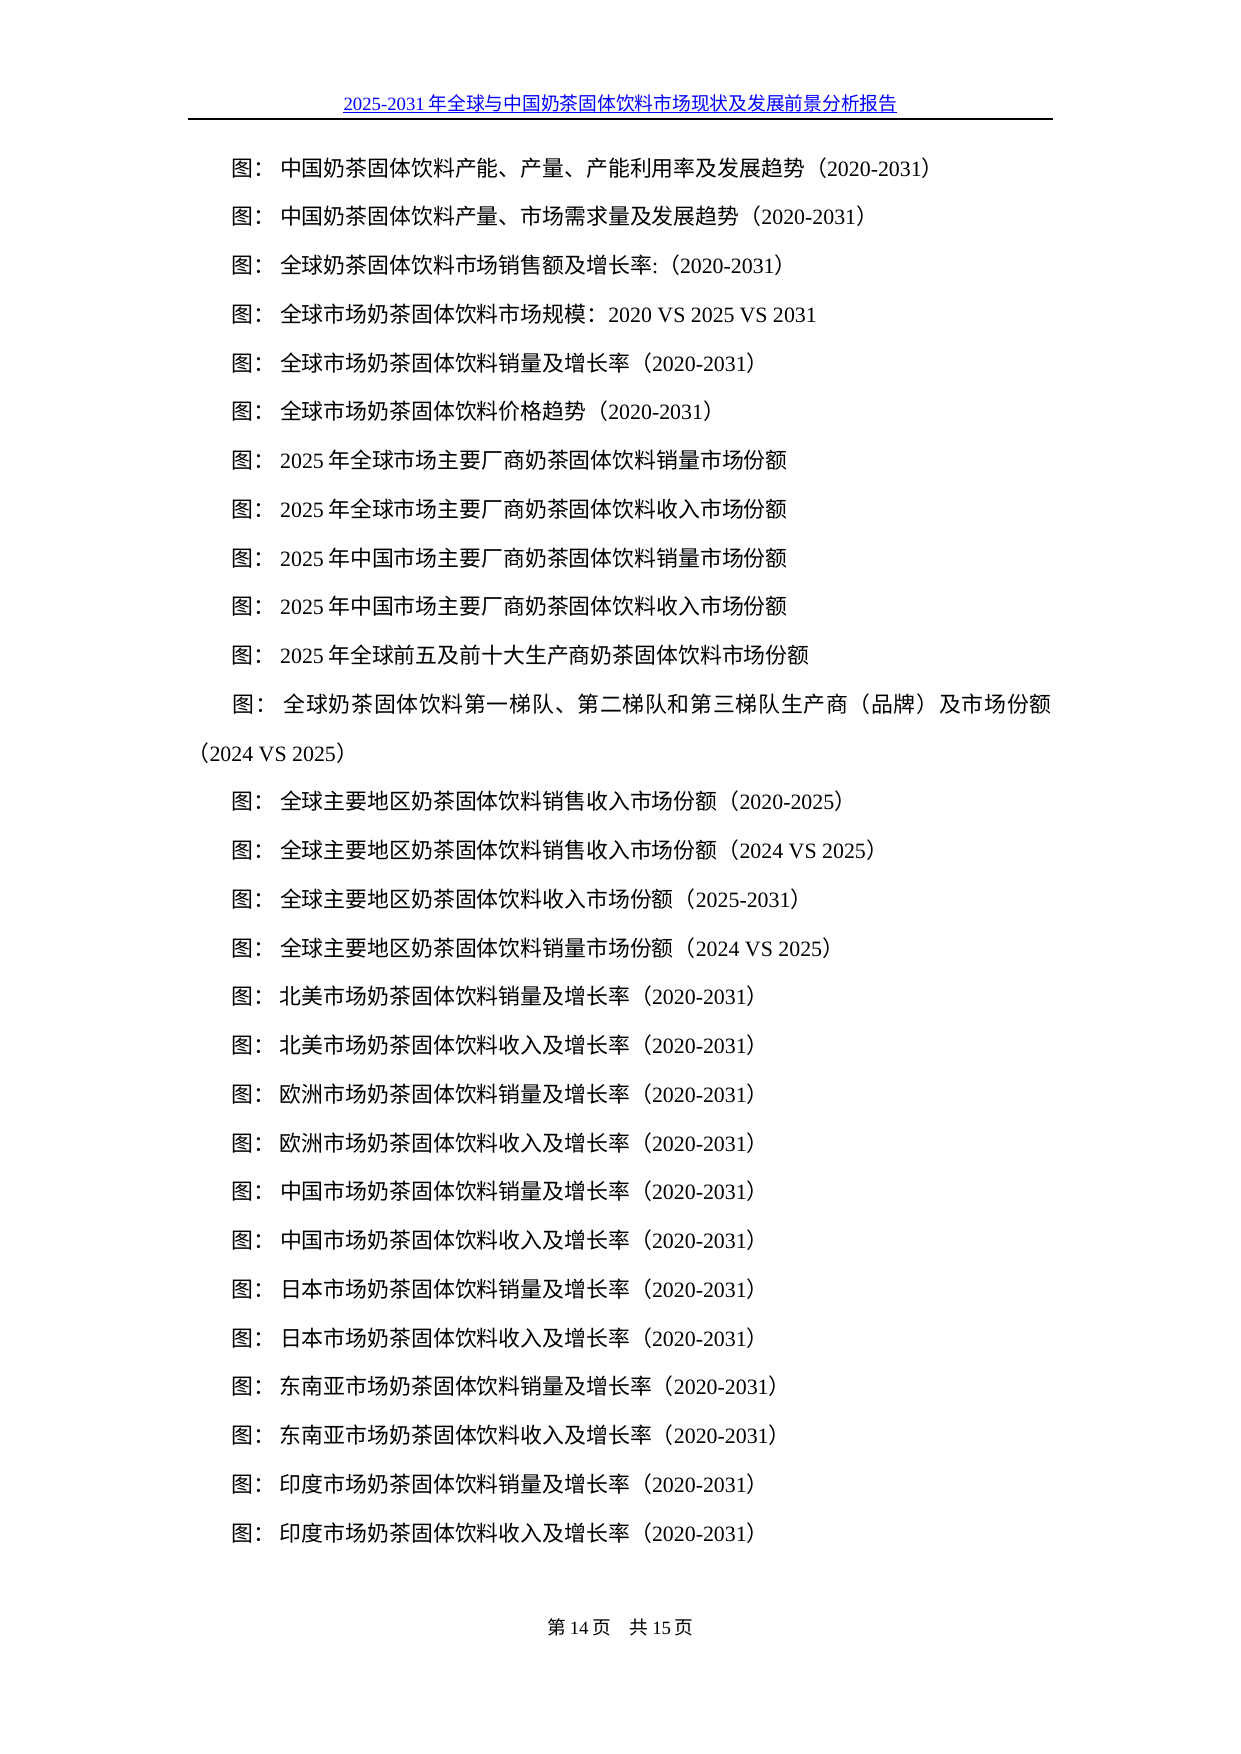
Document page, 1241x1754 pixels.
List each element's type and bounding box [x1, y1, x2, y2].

text [187, 150, 1053, 1548]
